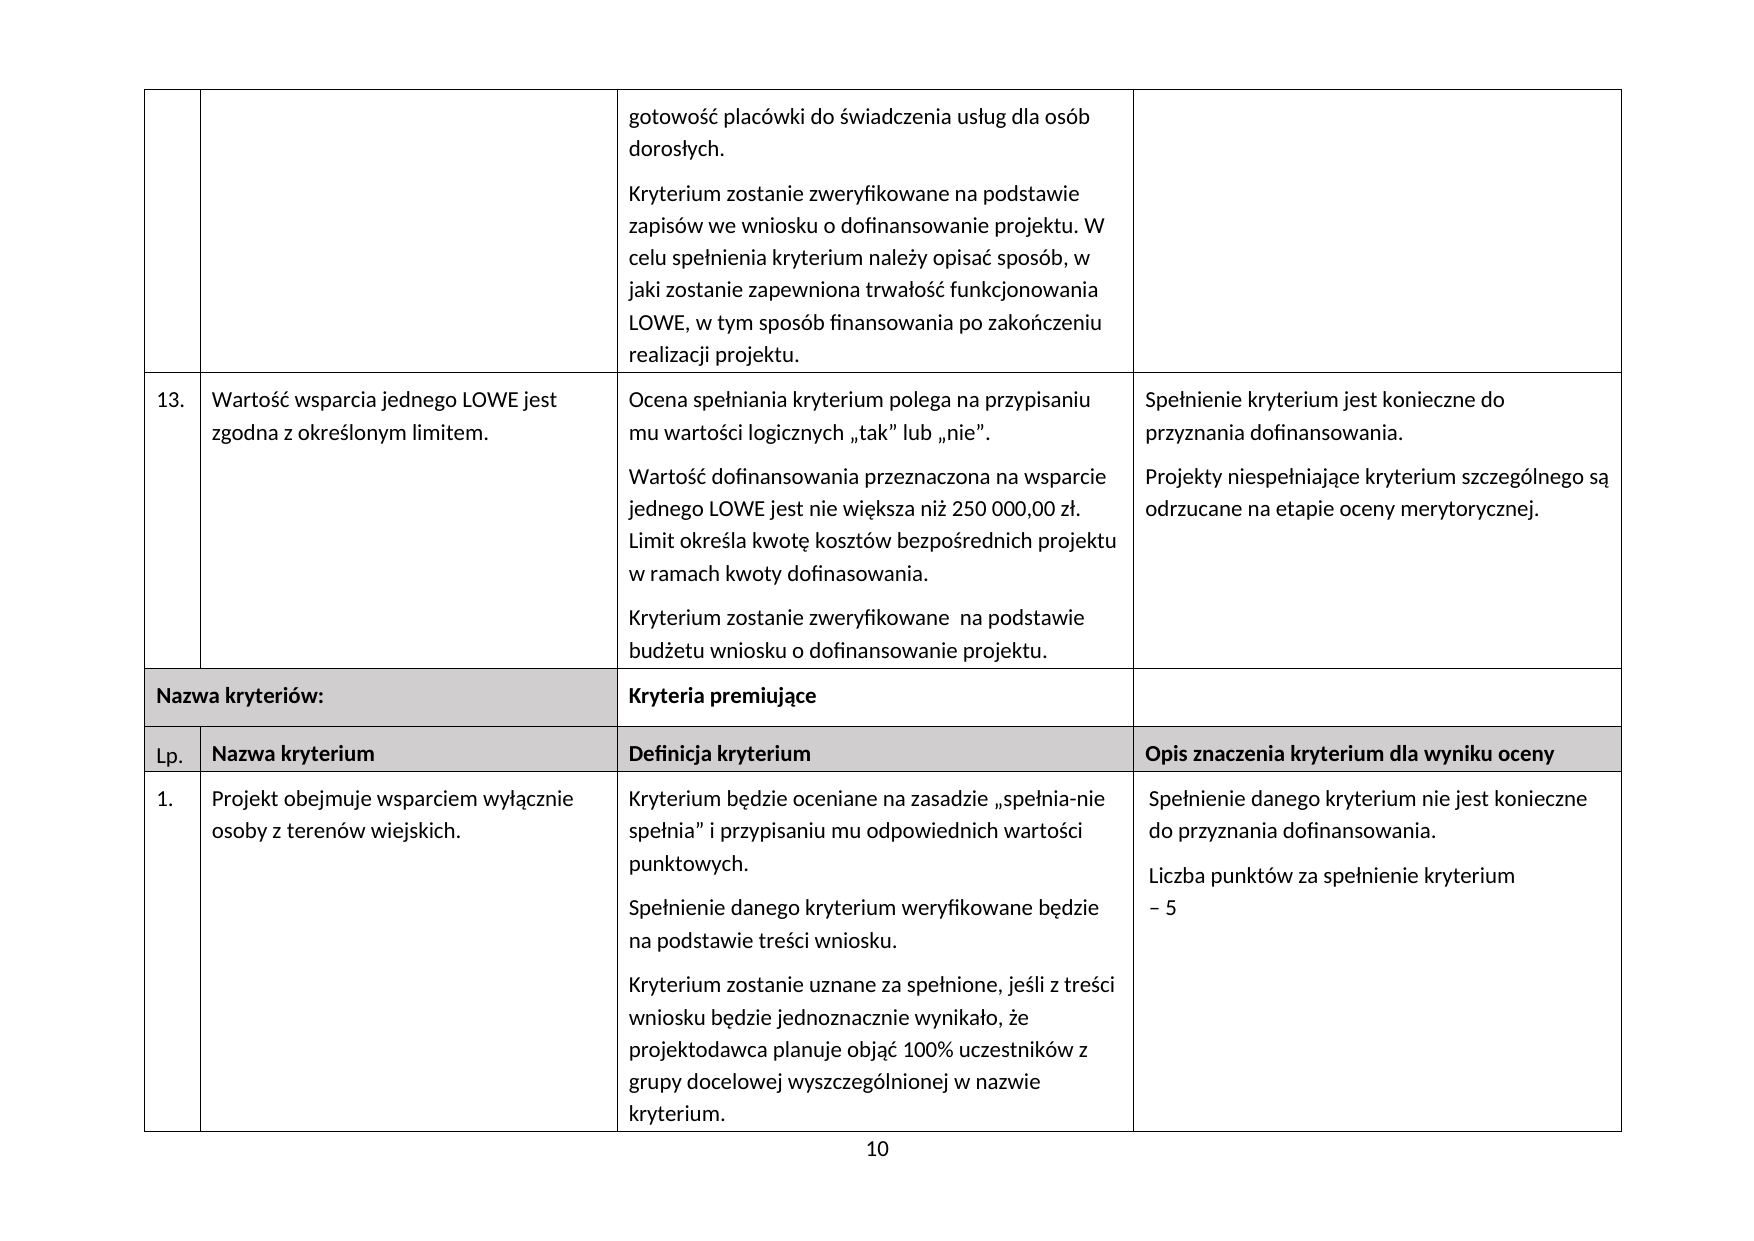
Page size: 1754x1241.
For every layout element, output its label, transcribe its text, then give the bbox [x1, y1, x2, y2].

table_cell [618, 90, 1133, 372]
table_cell [145, 772, 200, 1131]
table_cell Lp. [145, 727, 200, 771]
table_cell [201, 90, 617, 372]
table_cell [145, 90, 200, 372]
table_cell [201, 772, 617, 1131]
table_cell Definicja kryterium [618, 727, 1133, 771]
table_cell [1134, 772, 1621, 1131]
table_cell [1134, 669, 1621, 726]
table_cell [618, 772, 1133, 1131]
table_cell Kryteria premiujące [618, 669, 1133, 726]
table_cell Opis znaczenia kryterium dla wyniku oceny [1134, 727, 1621, 771]
table_cell Nazwa kryterium [201, 727, 617, 771]
table_cell [145, 373, 200, 668]
table_cell Wartość wsparcia jednego LOWE jest zgodna z określonym limitem. [201, 373, 617, 668]
table_cell Nazwa kryteriów: [145, 669, 617, 726]
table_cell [1134, 90, 1621, 372]
table_cell Ocena spełniania kryterium polega na przypisaniu mu wartości logicznych „tak” lub „nie”. Wartość dofinansowania przeznaczona na wsparcie jednego LOWE jest nie większa niż 250 000,00 zł. Limit określa kwotę kosztów bezpośrednich projektu w ramach kwoty dofinasowania. Kryterium zostanie zweryfikowane na podstawie budżetu wniosku o dofinansowanie projektu. [618, 373, 1133, 668]
table_cell Spełnienie kryterium jest konieczne do przyznania dofinansowania. Projekty niespełniające kryterium szczególnego są odrzucane na etapie oceny merytorycznej. [1134, 373, 1621, 668]
